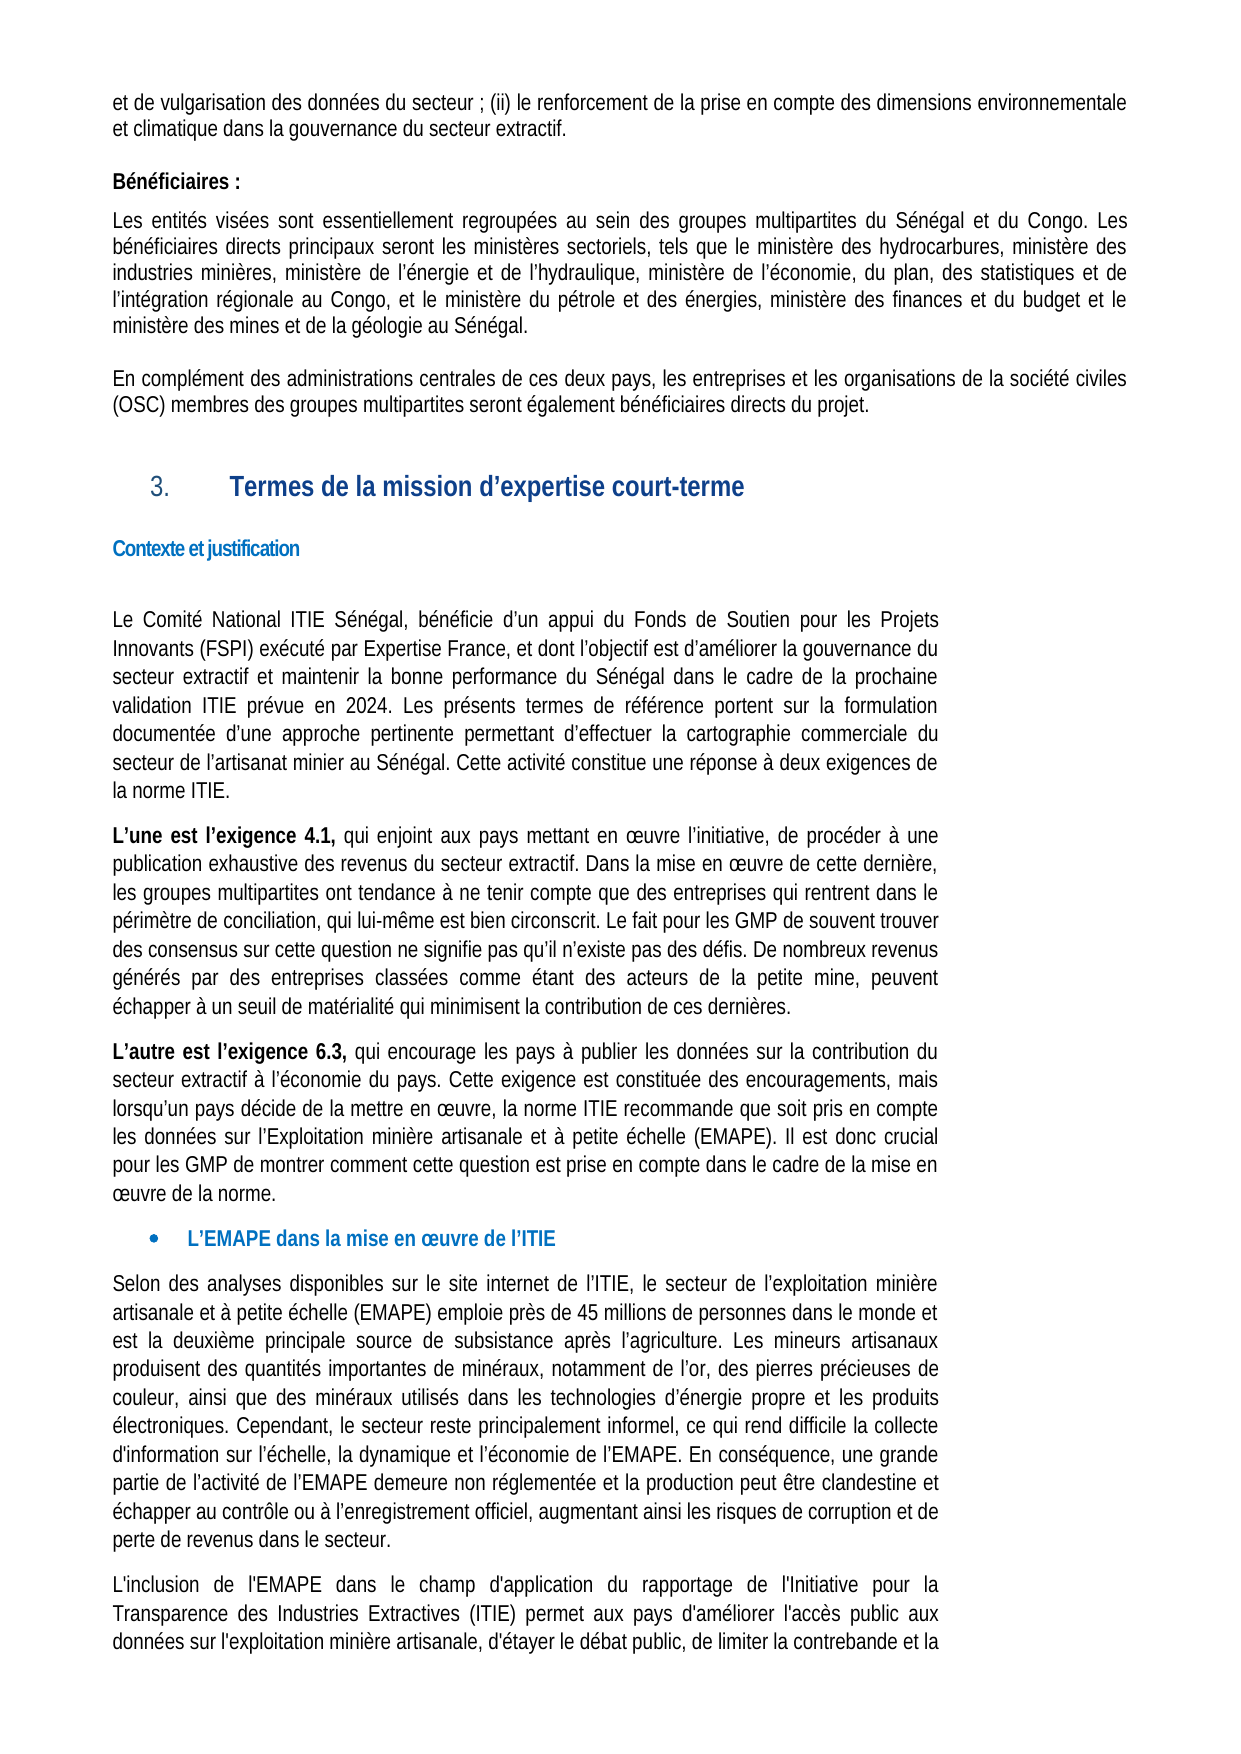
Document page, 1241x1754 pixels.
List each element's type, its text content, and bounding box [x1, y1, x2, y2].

list L’EMAPE dans la mise en œuvre de l’ITIE [150, 1225, 939, 1251]
text Bénéficiaires : [112, 168, 1128, 194]
subtitle Termes de la mission d’expertise court-terme [150, 469, 1128, 502]
text En complément des administrations centrales de ces deux pays, les entreprises et les organisations de la société civiles (OSC) membres des groupes multipartites seront également bénéficiaires directs du projet. [112, 365, 1128, 417]
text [112, 1571, 939, 1654]
text Les entités visées sont essentiellement regroupées au sein des groupes multipartites du Sénégal et du Congo. Les bénéficiaires directs principaux seront les ministères sectoriels, tels que le ministère des hydrocarbures, ministère des industries minières, ministère de l’énergie et de l’hydraulique, ministère de l’économie, du plan, des statistiques et de l’intégration régionale au Congo, et le ministère du pétrole et des énergies, ministère des finances et du budget et le ministère des mines et de la géologie au Sénégal. [112, 207, 1128, 338]
text L’autre est l’exigence 6.3, qui encourage les pays à publier les données sur la contribution du secteur extractif à l’économie du pays. Cette exigence est constituée des encouragements, mais lorsqu’un pays décide de la mettre en œuvre, la norme ITIE recommande que soit pris en compte les données sur l’Exploitation minière artisanale et à petite échelle (EMAPE). Il est donc crucial pour les GMP de montrer comment cette question est prise en compte dans le cadre de la mise en œuvre de la norme. [112, 1038, 939, 1206]
text Selon des analyses disponibles sur le site internet de l’ITIE, le secteur de l’exploitation minière artisanale et à petite échelle (EMAPE) emploie près de 45 millions de personnes dans le monde et est la deuxième principale source de subsistance après l’agriculture. Les mineurs artisanaux produisent des quantités importantes de minéraux, notamment de l’or, des pierres précieuses de couleur, ainsi que des minéraux utilisés dans les technologies d’énergie propre et les produits électroniques. Cependant, le secteur reste principalement informel, ce qui rend difficile la collecte d'information sur l’échelle, la dynamique et l’économie de l’EMAPE. En conséquence, une grande partie de l’activité de l’EMAPE demeure non réglementée et la production peut être clandestine et échapper au contrôle ou à l’enregistrement officiel, augmentant ainsi les risques de corruption et de perte de revenus dans le secteur. [112, 1270, 939, 1552]
text L’une est l’exigence 4.1, qui enjoint aux pays mettant en œuvre l’initiative, de procéder à une publication exhaustive des revenus du secteur extractif. Dans la mise en œuvre de cette dernière, les groupes multipartites ont tendance à ne tenir compte que des entreprises qui rentrent dans le périmètre de conciliation, qui lui-même est bien circonscrit. Le fait pour les GMP de souvent trouver des consensus sur cette question ne signifie pas qu’il n’existe pas des défis. De nombreux revenus générés par des entreprises classées comme étant des acteurs de la petite mine, peuvent échapper à un seuil de matérialité qui minimisent la contribution de ces dernières. [112, 822, 939, 1019]
text Contexte et justification [112, 535, 939, 561]
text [112, 89, 1128, 141]
text Le Comité National ITIE Sénégal, bénéficie d’un appui du Fonds de Soutien pour les Projets Innovants (FSPI) exécuté par Expertise France, et dont l’objectif est d’améliorer la gouvernance du secteur extractif et maintenir la bonne performance du Sénégal dans le cadre de la prochaine validation ITIE prévue en 2024. Les présents termes de référence portent sur la formulation documentée d’une approche pertinente permettant d’effectuer la cartographie commerciale du secteur de l’artisanat minier au Sénégal. Cette activité constitue une réponse à deux exigences de la norme ITIE. [112, 606, 939, 803]
